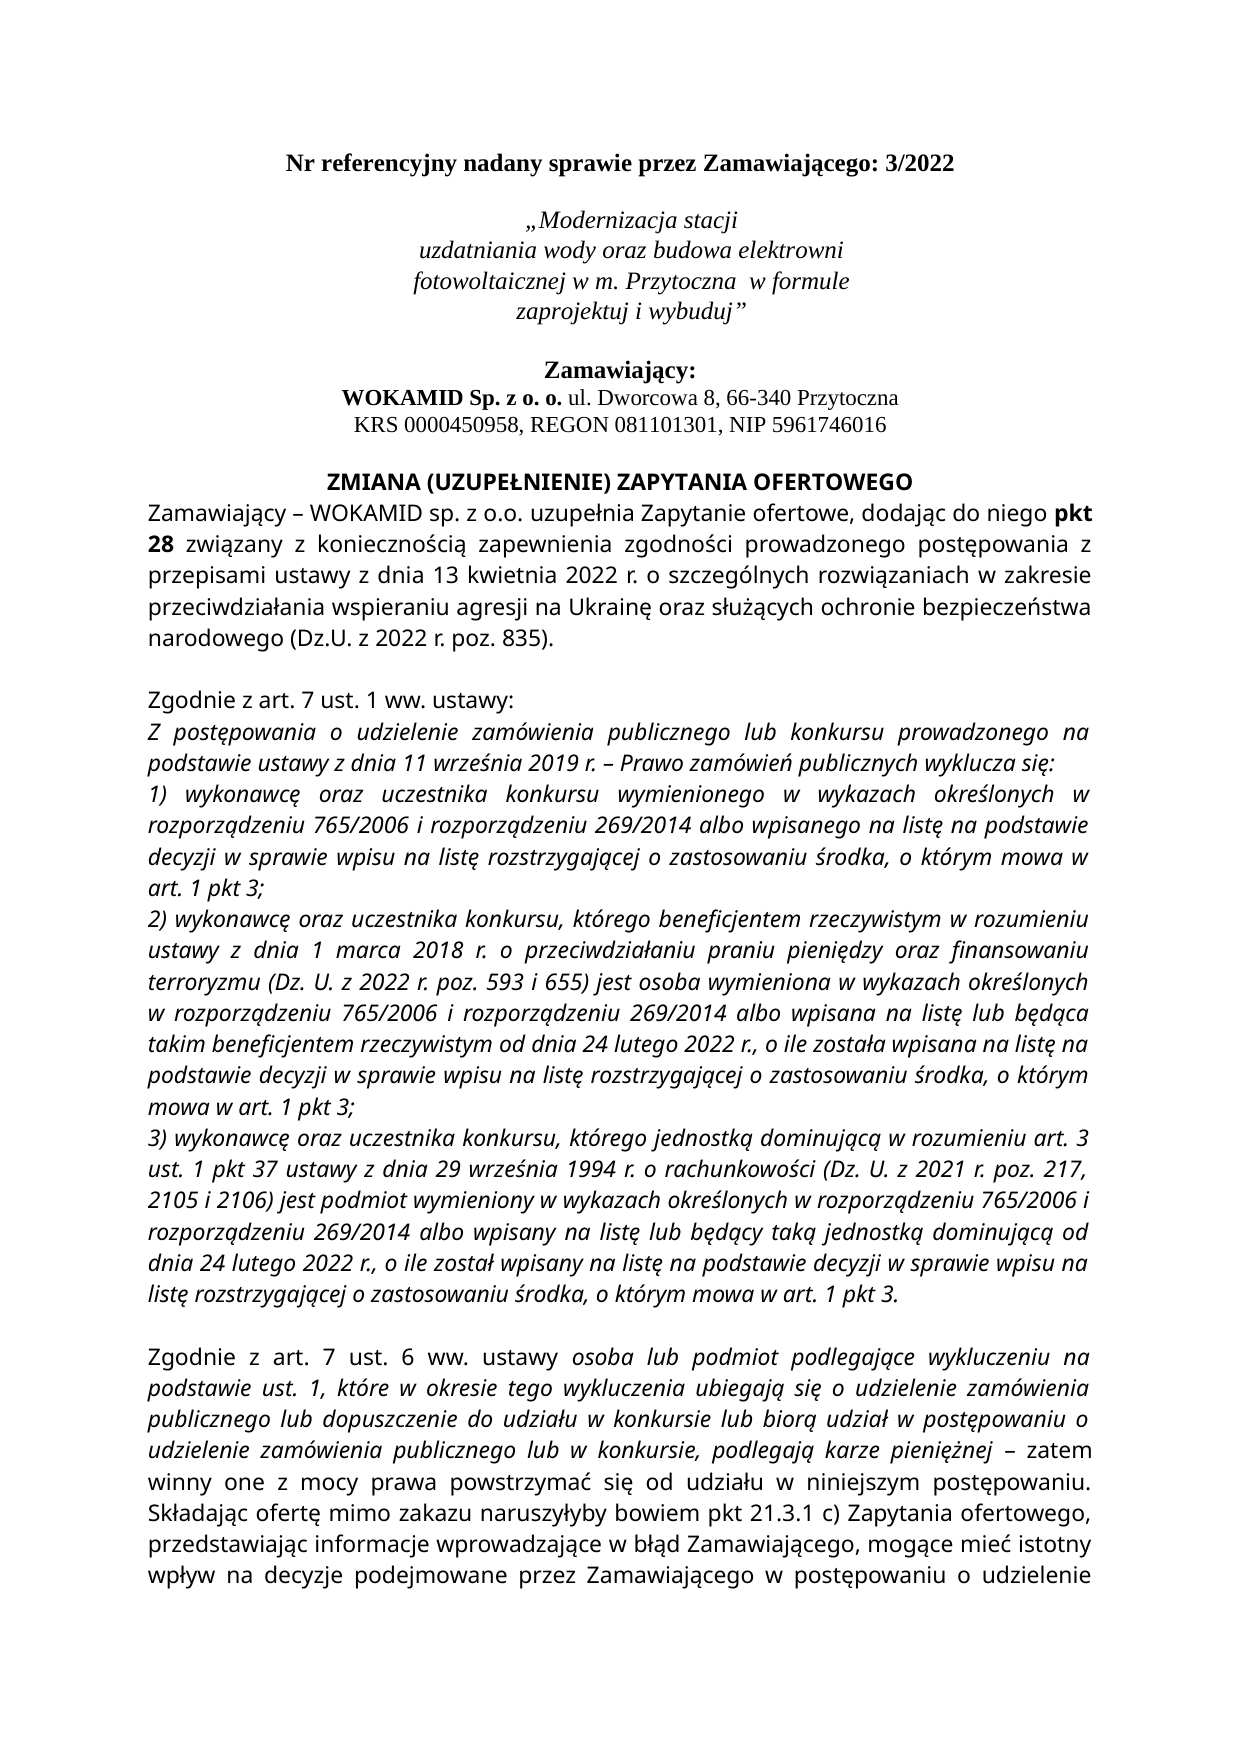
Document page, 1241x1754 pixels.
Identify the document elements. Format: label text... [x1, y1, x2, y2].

text WOKAMID Sp. z o. o. ul. Dworcowa 8, 66-340 Przytoczna [148, 384, 1093, 411]
text KRS 0000450958, REGON 081101301, NIP 5961746016 [148, 411, 1093, 437]
text Nr referencyjny nadany sprawie przez Zamawiającego: 3/2022 [148, 148, 1093, 176]
text ZMIANA (UZUPEŁNIENIE) ZAPYTANIA OFERTOWEGO [148, 466, 1093, 497]
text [148, 1341, 1093, 1591]
text Z postępowania o udzielenie zamówienia publicznego lub konkursu prowadzonego na podstawie ustawy z dnia 11 września 2019 r. – Prawo zamówień publicznych wyklucza się: [148, 716, 1093, 778]
text Zamawiający – WOKAMID sp. z o.o. uzupełnia Zapytanie ofertowe, dodając do niego pkt 28 związany z koniecznością zapewnienia zgodności prowadzonego postępowania z przepisami ustawy z dnia 13 kwietnia 2022 r. o szczególnych rozwiązaniach w zakresie przeciwdziałania wspieraniu agresji na Ukrainę oraz służących ochronie bezpieczeństwa narodowego (Dz.U. z 2022 r. poz. 835). [148, 497, 1093, 653]
text Zamawiający: [148, 356, 1093, 384]
text 2) wykonawcę oraz uczestnika konkursu, którego beneficjentem rzeczywistym w rozumieniu ustawy z dnia 1 marca 2018 r. o przeciwdziałaniu praniu pieniędzy oraz finansowaniu terroryzmu (Dz. U. z 2022 r. poz. 593 i 655) jest osoba wymieniona w wykazach określonych w rozporządzeniu 765/2006 i rozporządzeniu 269/2014 albo wpisana na listę lub będąca takim beneficjentem rzeczywistym od dnia 24 lutego 2022 r., o ile została wpisana na listę na podstawie decyzji w sprawie wpisu na listę rozstrzygającej o zastosowaniu środka, o którym mowa w art. 1 pkt 3; [148, 903, 1093, 1122]
text 3) wykonawcę oraz uczestnika konkursu, którego jednostką dominującą w rozumieniu art. 3 ust. 1 pkt 37 ustawy z dnia 29 września 1994 r. o rachunkowości (Dz. U. z 2021 r. poz. 217, 2105 i 2106) jest podmiot wymieniony w wykazach określonych w rozporządzeniu 765/2006 i rozporządzeniu 269/2014 albo wpisany na listę lub będący taką jednostką dominującą od dnia 24 lutego 2022 r., o ile został wpisany na listę na podstawie decyzji w sprawie wpisu na listę rozstrzygającej o zastosowaniu środka, o którym mowa w art. 1 pkt 3. [148, 1122, 1093, 1309]
text Zgodnie z art. 7 ust. 1 ww. ustawy: [148, 684, 1093, 716]
text „Modernizacja stacji [373, 205, 892, 234]
text uzdatniania wody oraz budowa elektrowni fotowoltaicznej w m. Przytoczna w formule zaprojektuj i wybuduj” [373, 236, 892, 325]
text 1) wykonawcę oraz uczestnika konkursu wymienionego w wykazach określonych w rozporządzeniu 765/2006 i rozporządzeniu 269/2014 albo wpisanego na listę na podstawie decyzji w sprawie wpisu na listę rozstrzygającej o zastosowaniu środka, o którym mowa w art. 1 pkt 3; [148, 778, 1093, 903]
